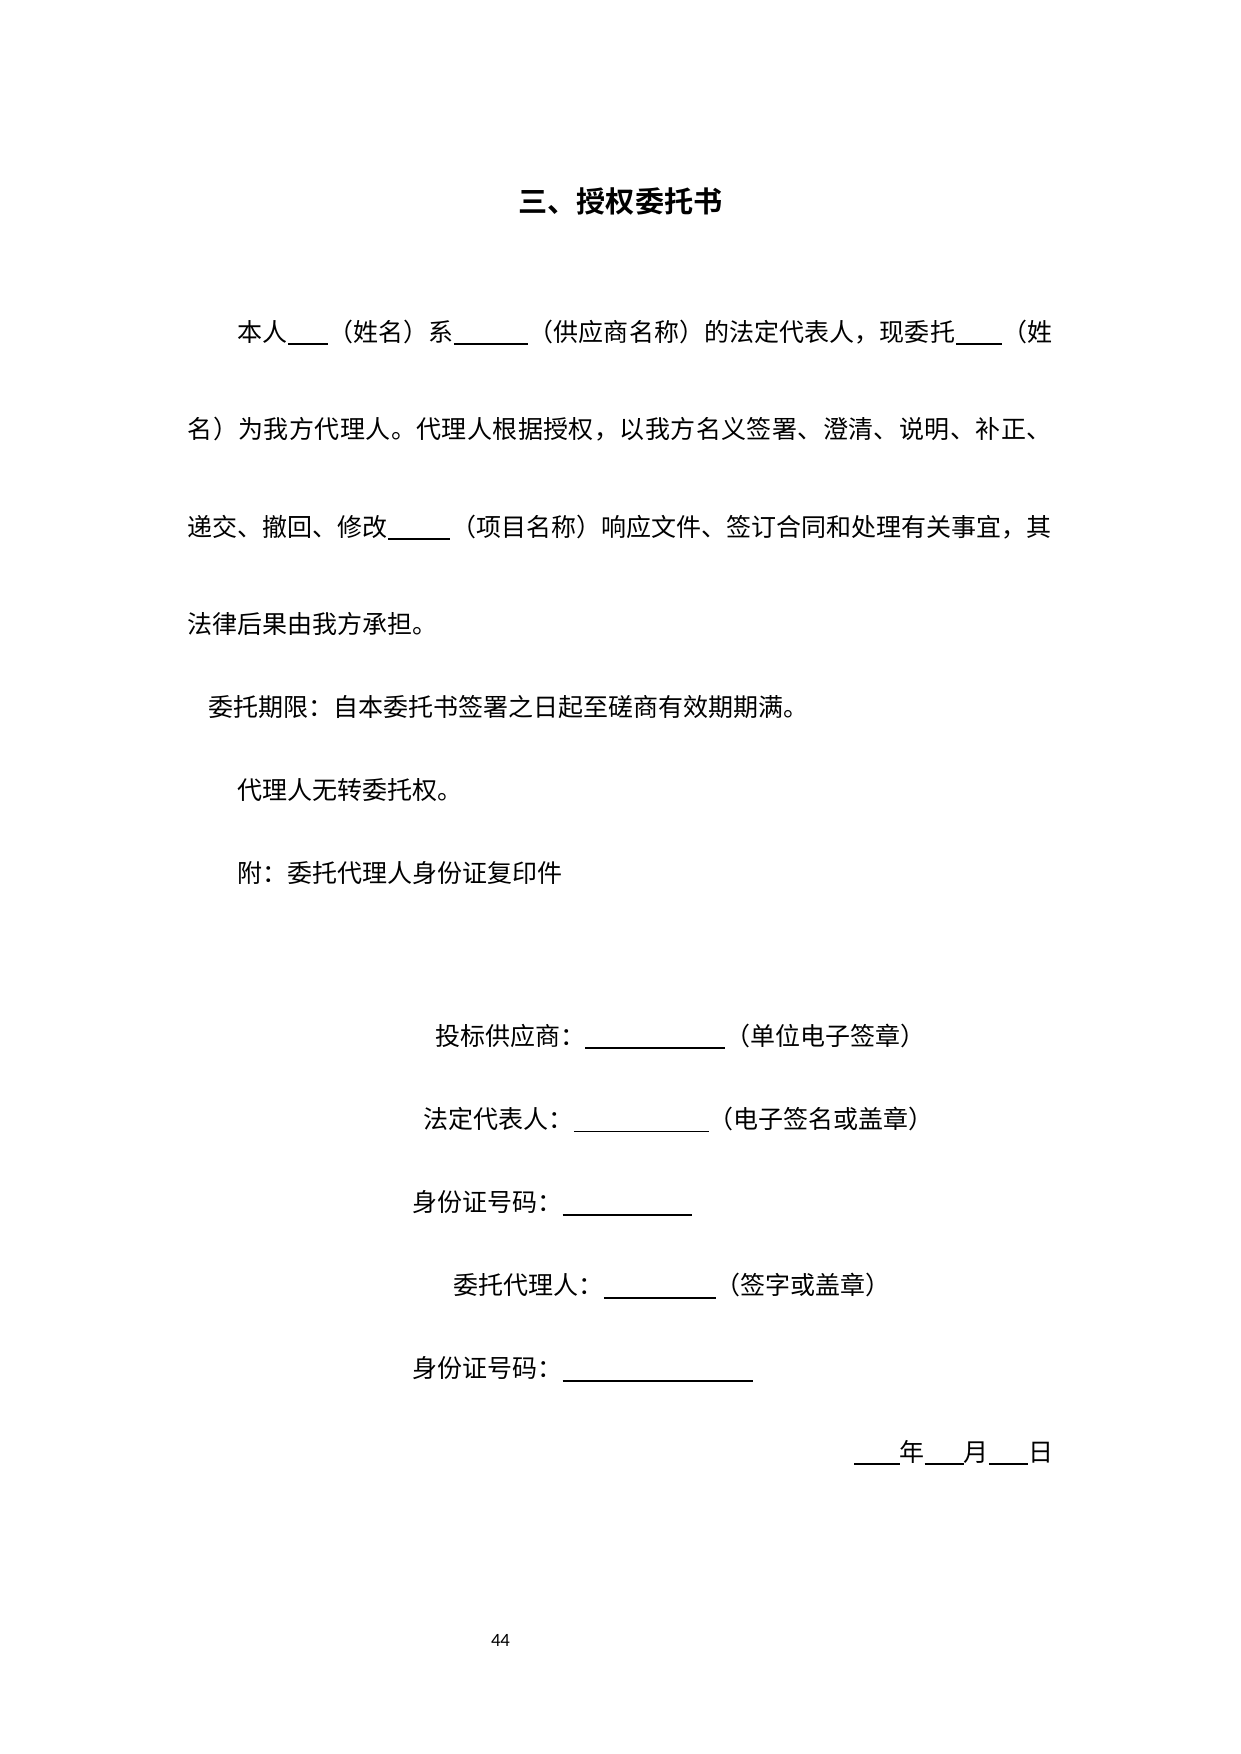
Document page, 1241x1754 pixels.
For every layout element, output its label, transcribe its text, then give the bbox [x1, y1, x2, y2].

text 委托代理人： （签字或盖章） [187, 1251, 1053, 1316]
text 年 月 日 [187, 1418, 1053, 1483]
text 委托期限：自本委托书签署之日起至磋商有效期期满。 [187, 673, 1053, 738]
text 投标供应商： （单位电子签章） [187, 1002, 1053, 1067]
text 法定代表人： （电子签名或盖章） [187, 1085, 1053, 1150]
text 身份证号码： [187, 1168, 1053, 1233]
text 附：委托代理人身份证复印件 [187, 839, 1053, 904]
text 代理人无转委托权。 [187, 756, 1053, 821]
subtitle 三、授权委托书 [187, 168, 1053, 233]
text 本人 （姓名）系 （供应商名称）的法定代表人，现委托 （姓名）为我方代理人。代理人根据授权，以我方名义签署、澄清、说明、补正、递交、撤回、修改 （项目名称）响应文件、签订合同和处理有关事宜，其法律后果由我方承担。 [187, 298, 1053, 655]
text 身份证号码： [187, 1334, 1053, 1399]
